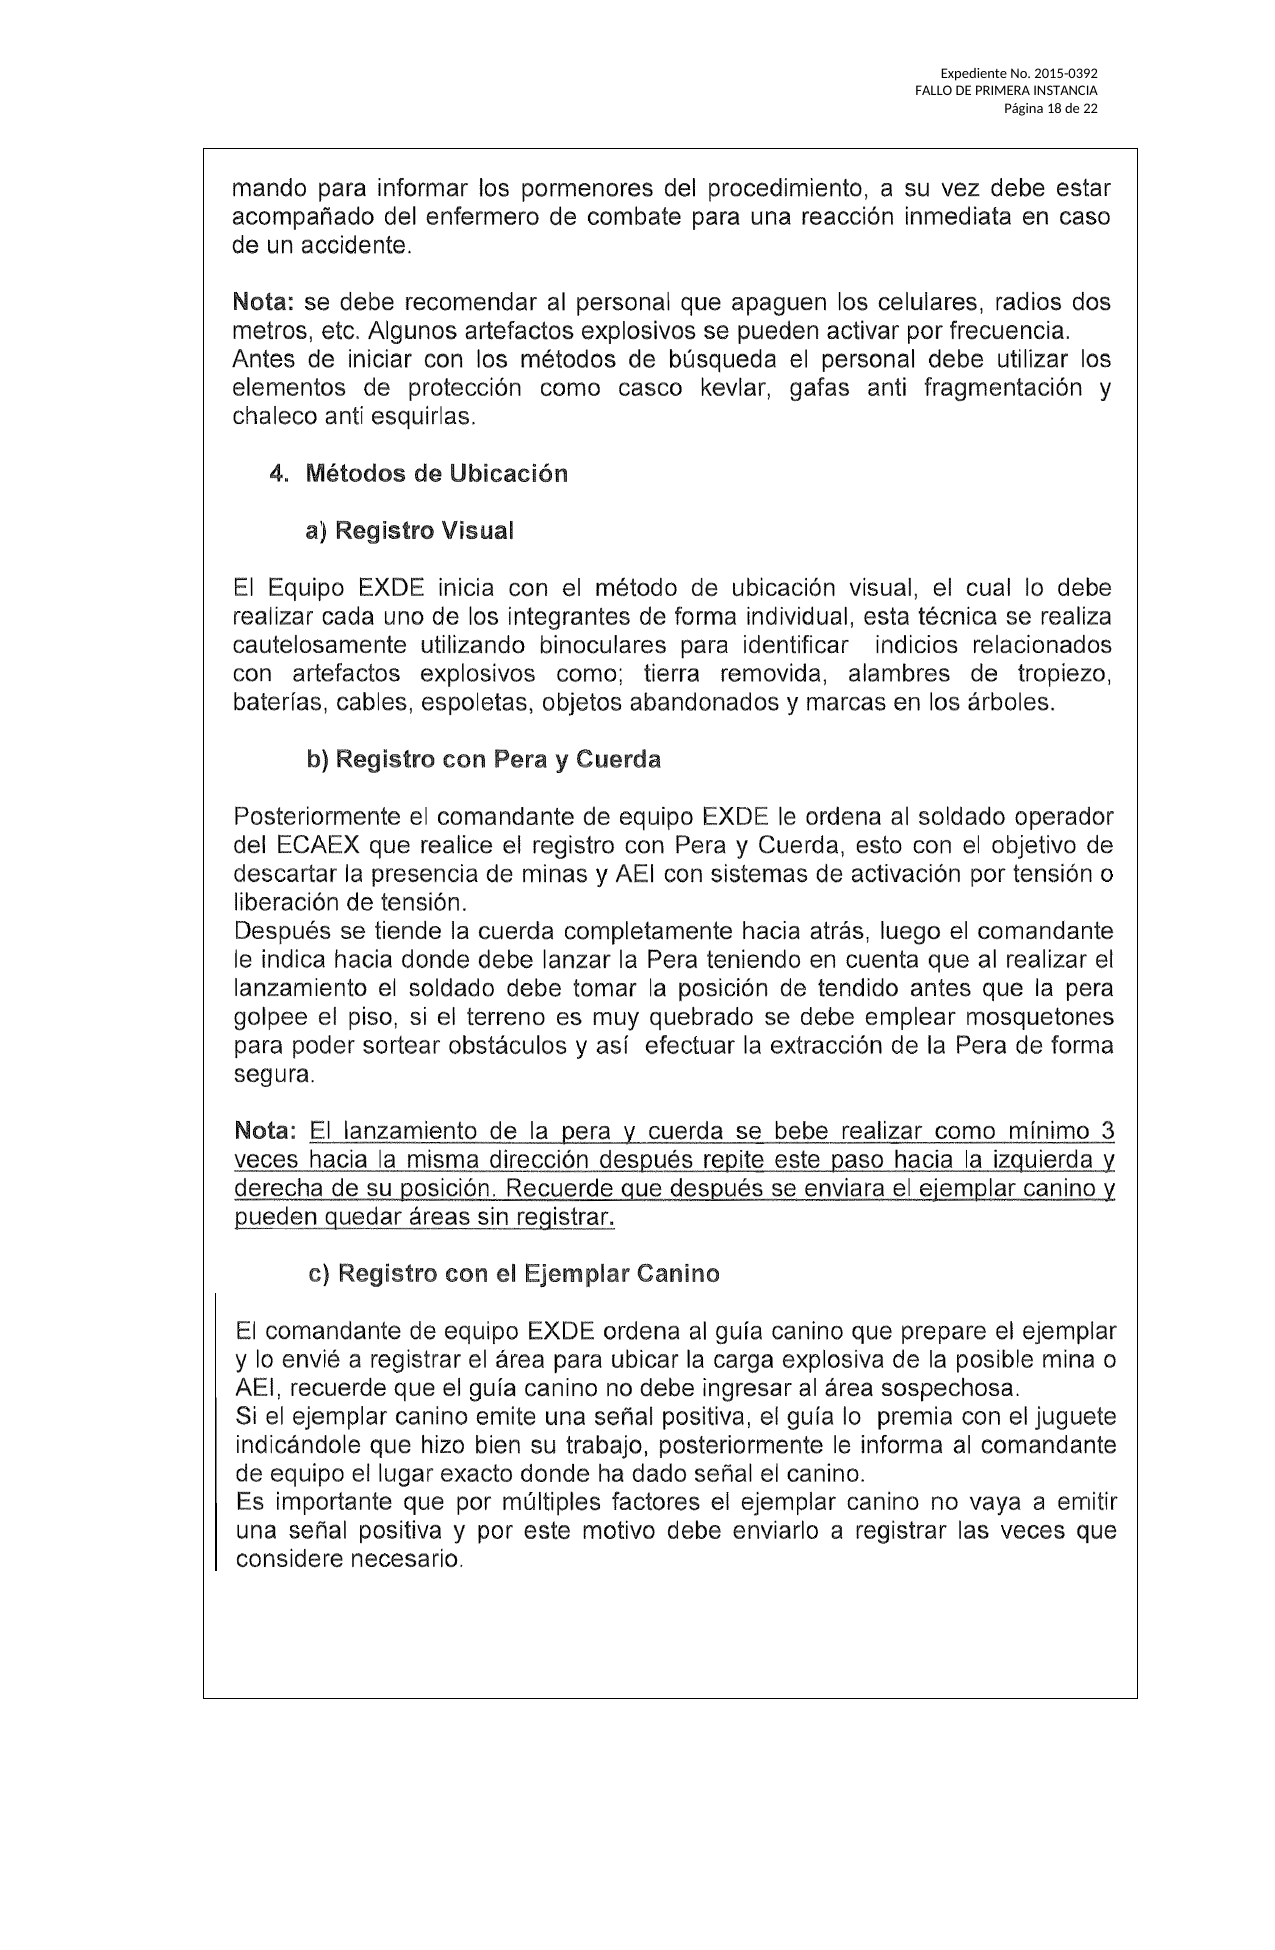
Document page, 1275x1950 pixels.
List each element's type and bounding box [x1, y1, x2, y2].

table_header [204, 149, 1137, 1698]
